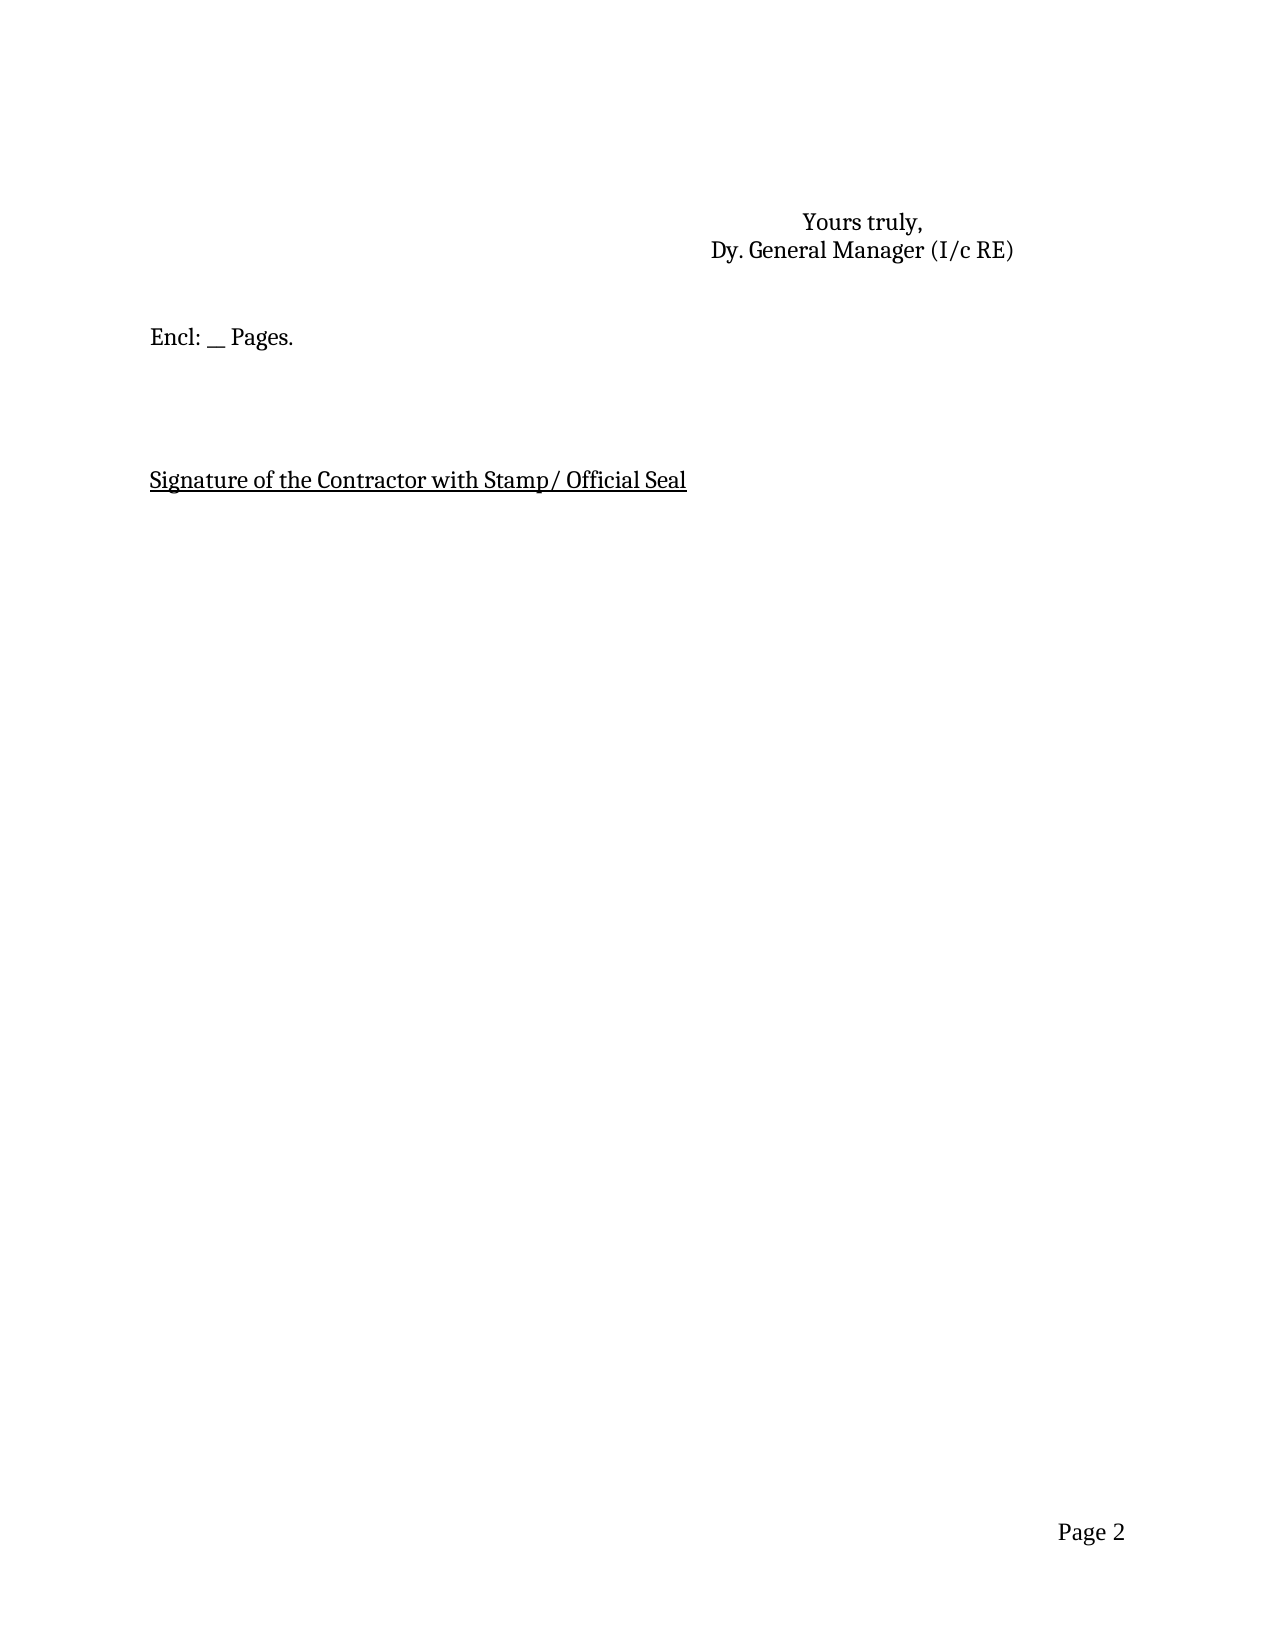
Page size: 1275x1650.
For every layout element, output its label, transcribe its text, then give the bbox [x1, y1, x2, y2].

text Yours truly, [525, 207, 1125, 236]
text Signature of the Contractor with Stamp/ Official Seal [150, 466, 1125, 495]
text Encl: __ Pages. [150, 322, 1125, 351]
text Dy. General Manager (I/c RE) [562, 236, 1125, 265]
